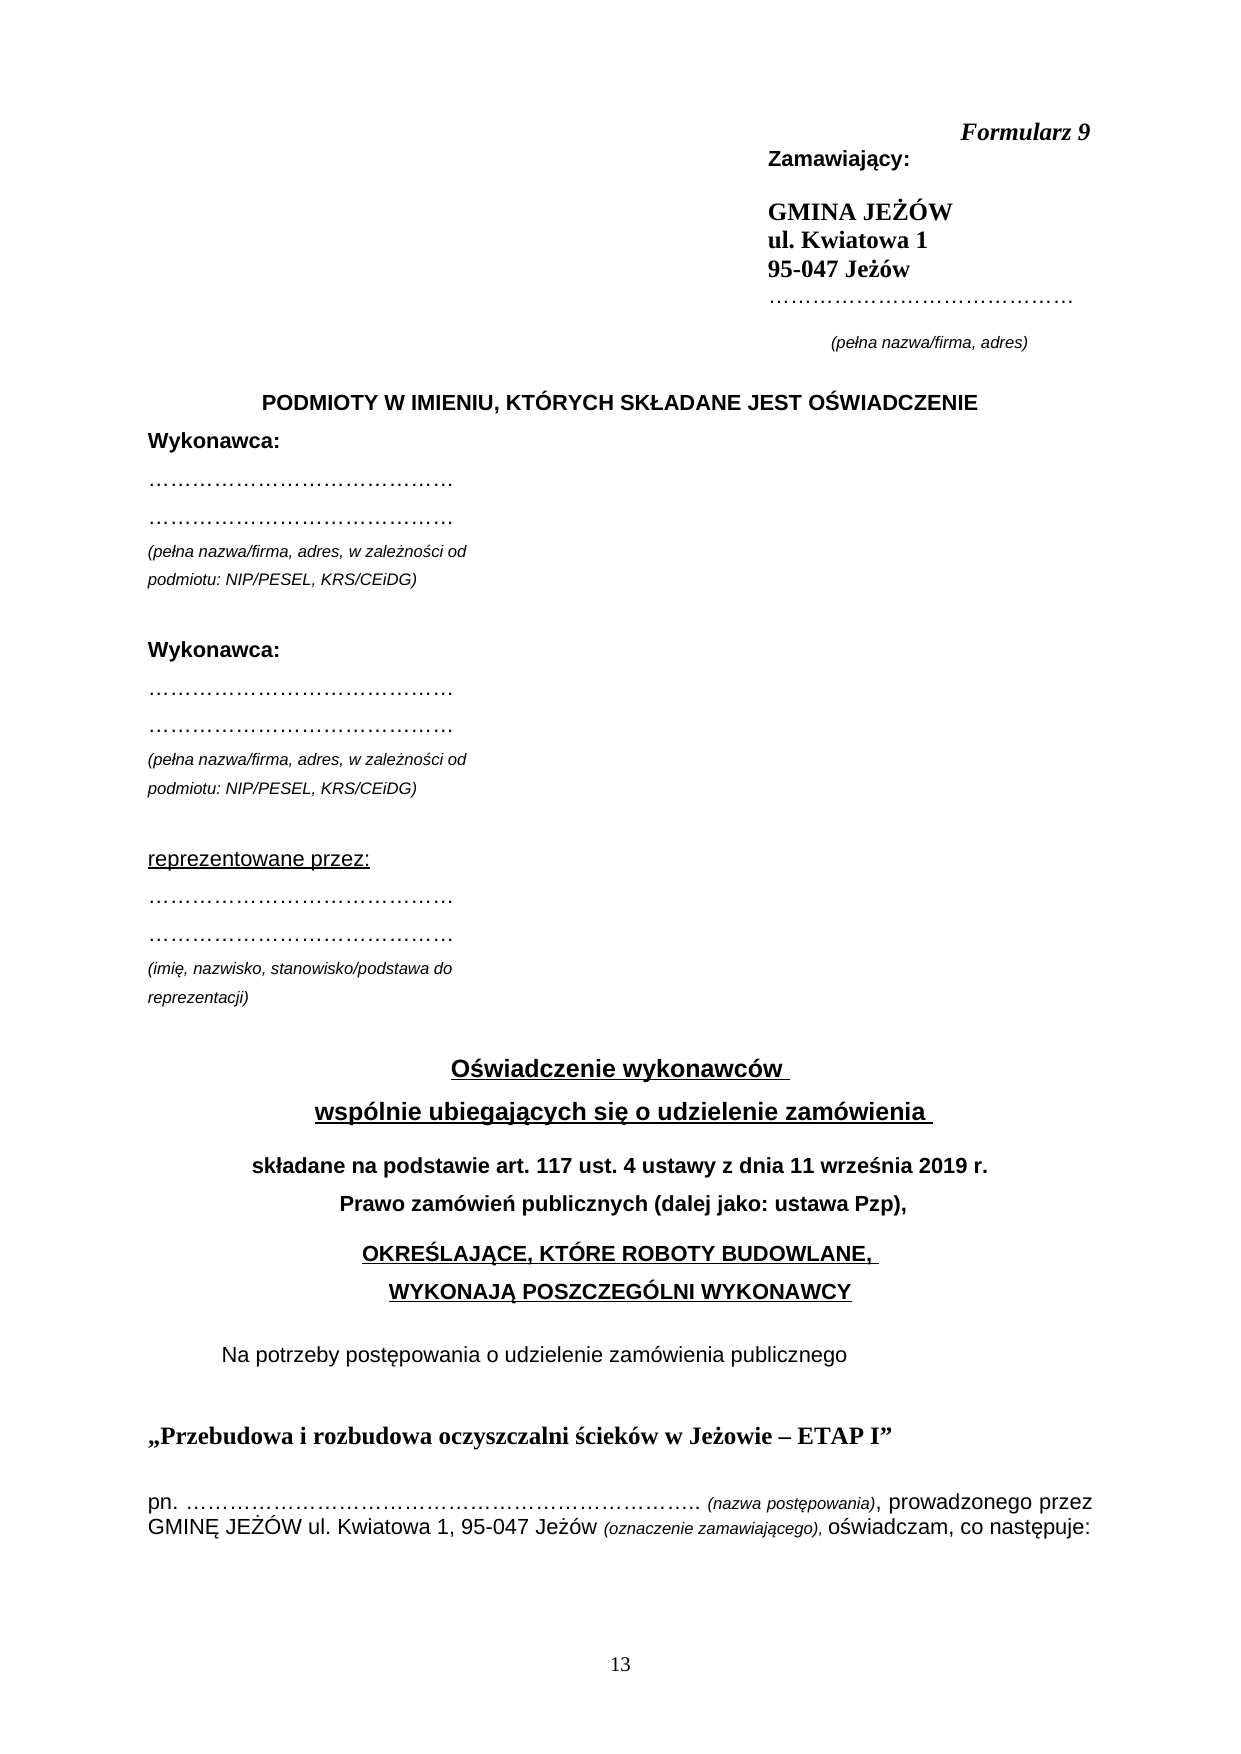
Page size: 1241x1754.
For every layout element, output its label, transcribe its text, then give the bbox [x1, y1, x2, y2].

text Oświadczenie wykonawców wspólnie ubiegających się o udzielenie zamówienia [148, 1054, 1093, 1126]
text składane na podstawie art. 117 ust. 4 ustawy z dnia 11 września 2019 r. [148, 1153, 1093, 1178]
text (pełna nazwa/firma, adres, w zależności od podmiotu: NIP/PESEL, KRS/CEiDG) [148, 750, 472, 798]
text Wykonawca: [148, 428, 1093, 453]
text Zamawiający: [694, 146, 1093, 171]
text (pełna nazwa/firma, adres, w zależności od podmiotu: NIP/PESEL, KRS/CEiDG) [148, 541, 472, 589]
text GMINA JEŻÓW [694, 197, 1093, 225]
text Wykonawca: [148, 637, 1093, 662]
text PODMIOTY W IMIENIU, KTÓRYCH SKŁADANE JEST OŚWIADCZENIE [148, 390, 1093, 415]
text reprezentowane przez: [148, 846, 1093, 871]
text ………………………………………………………………………… [148, 883, 472, 946]
text pn. …………………………………………………………….. (nazwa postępowania), prowadzonego przez GMINĘ JEŻÓW ul. Kwiatowa 1, 95-047 Jeżów (oznaczenie zamawiającego), oświadczam, co następuje: [148, 1462, 1093, 1539]
text ul. Kwiatowa 1 [694, 225, 1093, 254]
text (imię, nazwisko, stanowisko/podstawa do reprezentacji) [148, 959, 472, 1007]
text ………………………………………………………………………… [148, 466, 472, 529]
text Na potrzeby postępowania o udzielenie zamówienia publicznego [148, 1342, 1093, 1367]
text (pełna nazwa/firma, adres) [768, 333, 1093, 352]
text OKREŚLAJĄCE, KTÓRE ROBOTY BUDOWLANE, WYKONAJĄ POSZCZEGÓLNI WYKONAWCY [148, 1241, 1093, 1304]
text Prawo zamówień publicznych (dalej jako: ustawa Pzp), [148, 1191, 1093, 1216]
text ………………………………………………………………………… [148, 674, 472, 738]
text „Przebudowa i rozbudowa oczyszczalni ścieków w Jeżowie – ETAP I” [148, 1421, 1093, 1450]
text 95-047 Jeżów [694, 254, 1093, 283]
text Formularz 9 [148, 117, 1093, 146]
text …………………………………… [768, 283, 1093, 308]
